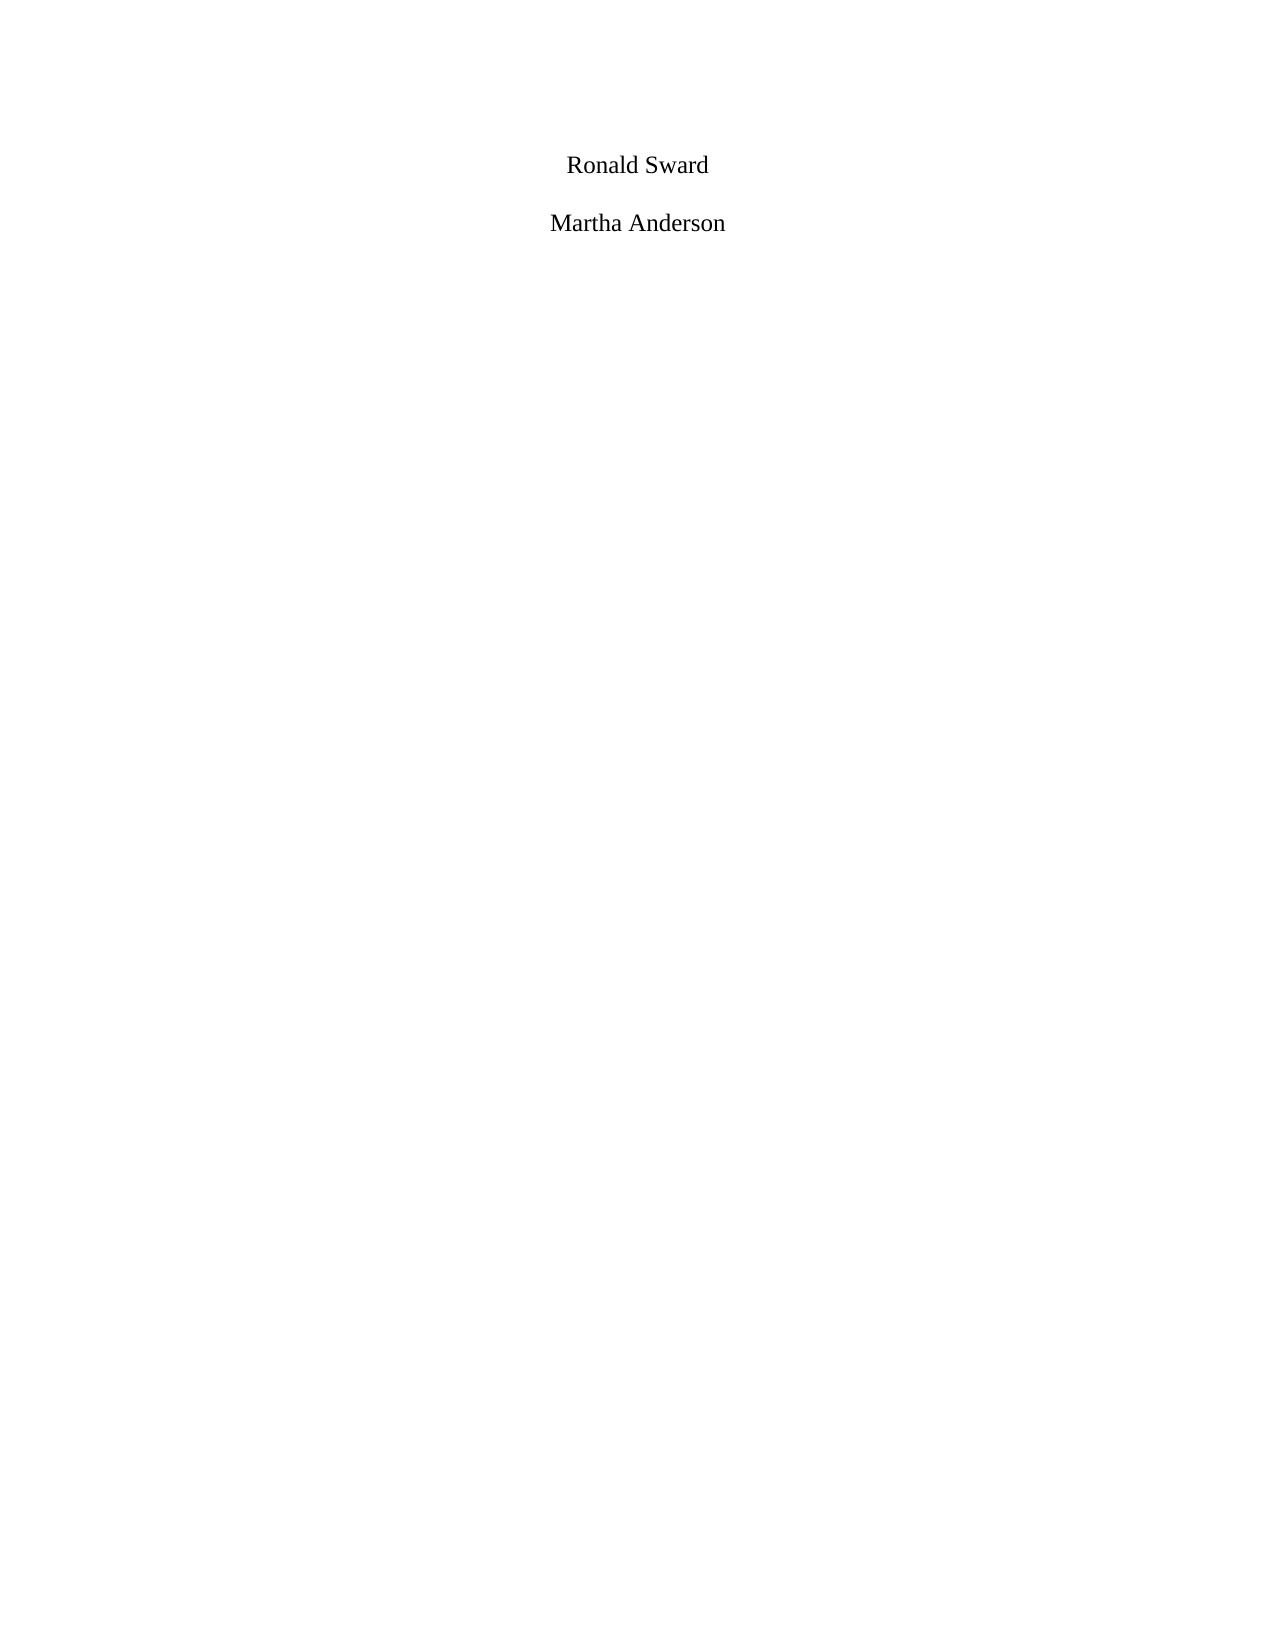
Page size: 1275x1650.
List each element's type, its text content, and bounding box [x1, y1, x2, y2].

text Ronald Sward [150, 150, 1125, 179]
text Martha Anderson [150, 208, 1125, 237]
